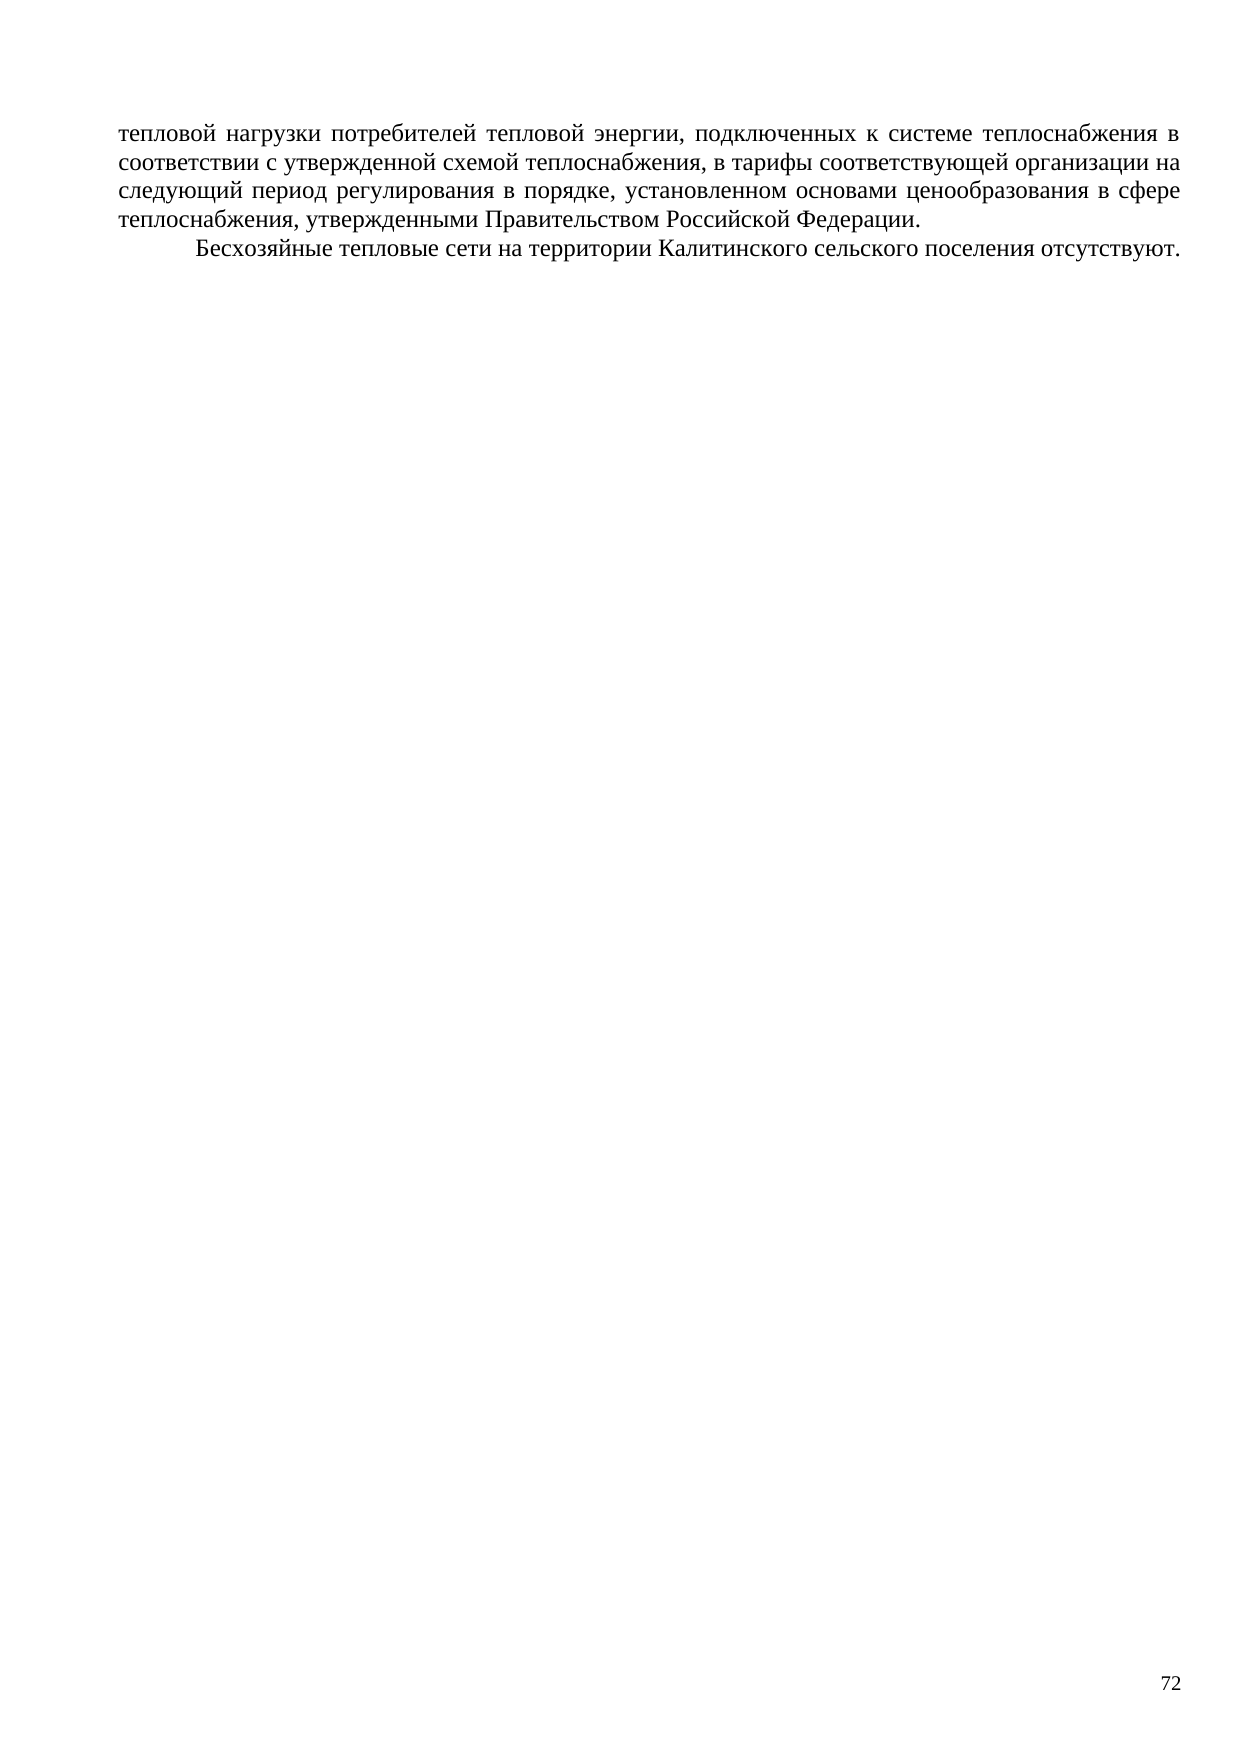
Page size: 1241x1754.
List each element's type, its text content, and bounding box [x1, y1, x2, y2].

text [118, 118, 1181, 233]
text Бесхозяйные тепловые сети на территории Калитинского сельского поселения отсутствуют. [118, 233, 1181, 262]
